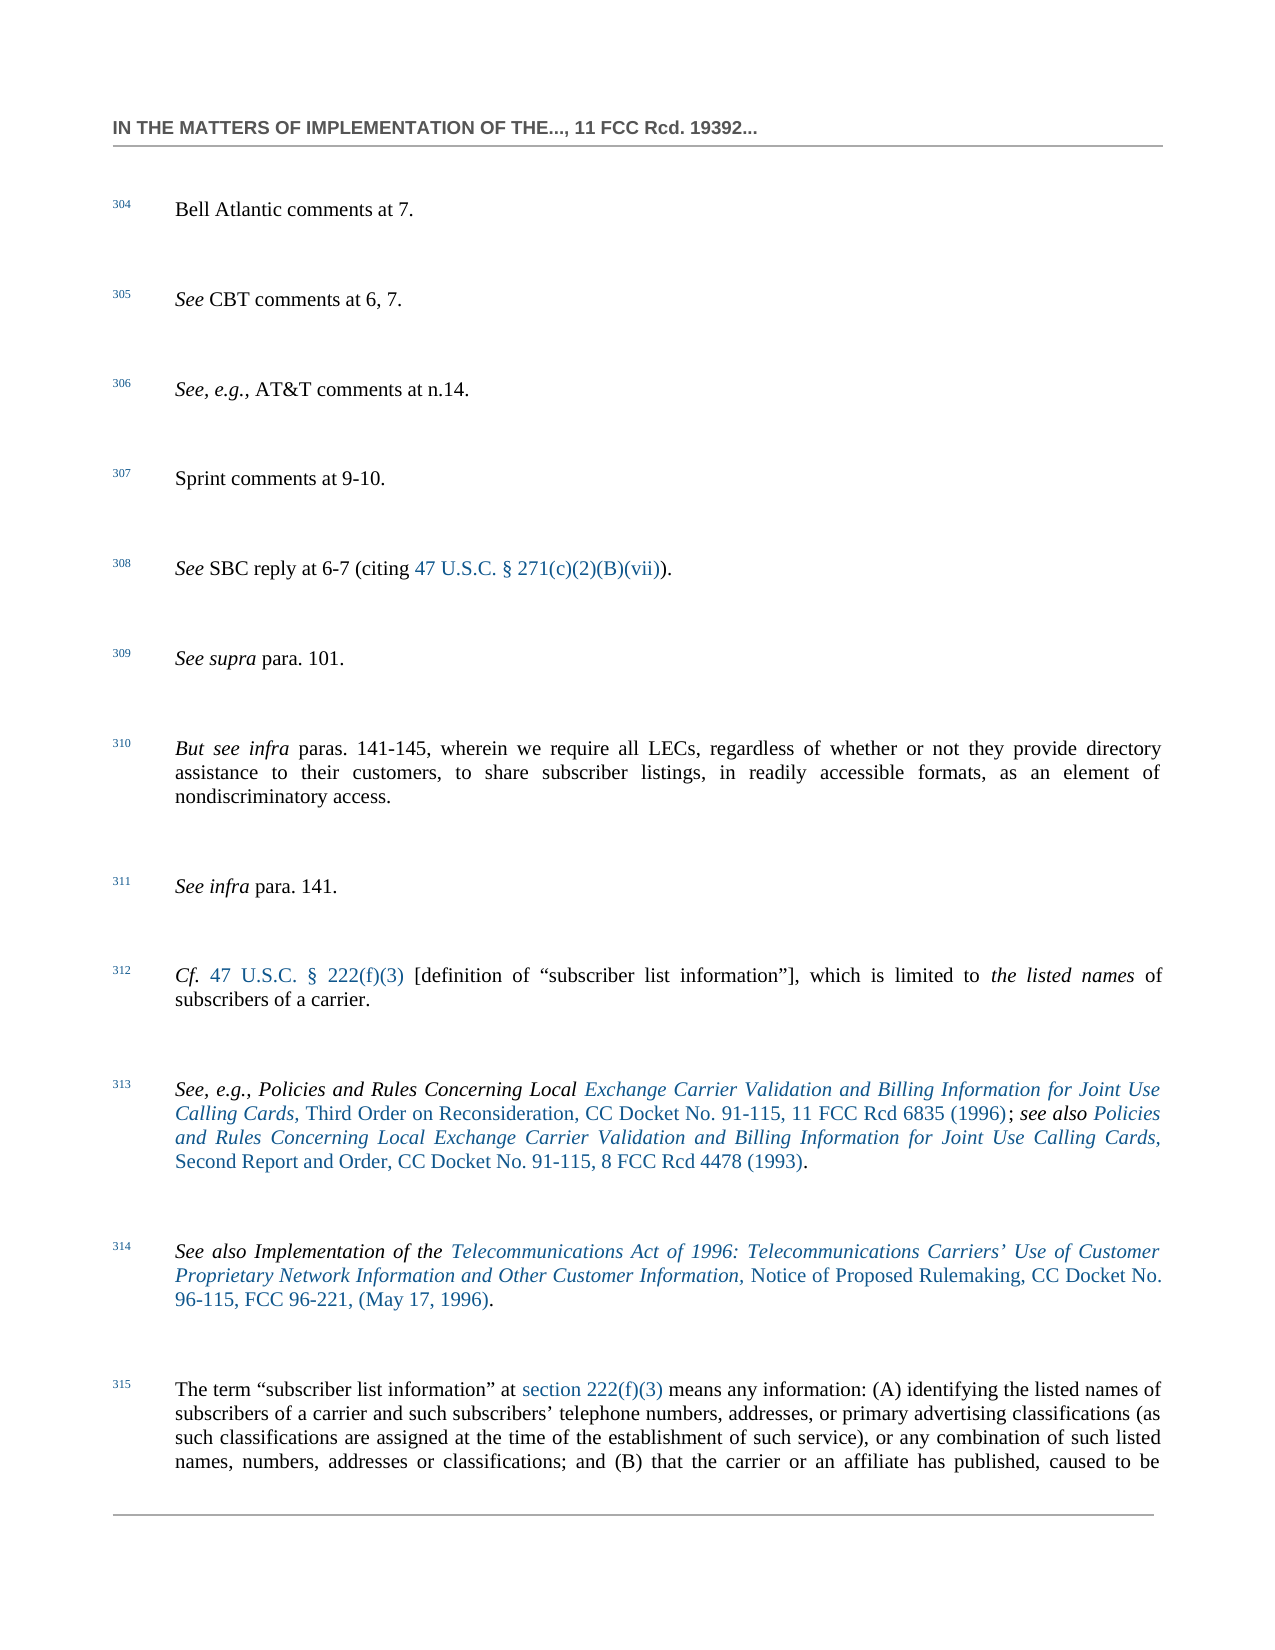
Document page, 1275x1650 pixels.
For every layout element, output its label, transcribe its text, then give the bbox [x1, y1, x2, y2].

table_cell See supra para. 101. [175, 646, 1162, 736]
table_cell 313 [113, 1077, 175, 1239]
table_cell 314 [113, 1239, 175, 1377]
table_cell 304 [113, 197, 175, 287]
table_cell 309 [113, 646, 175, 736]
table_cell See, e.g., Policies and Rules Concerning Local Exchange Carrier Validation and Billing Information for Joint Use Calling Cards, Third Order on Reconsideration, CC Docket No. 91-115, 11 FCC Rcd 6835 (1996); see also Policies and Rules Concerning Local Exchange Carrier Validation and Billing Information for Joint Use Calling Cards, Second Report and Order, CC Docket No. 91-115, 8 FCC Rcd 4478 (1993). [175, 1077, 1162, 1239]
table_cell 312 [113, 963, 175, 1077]
table_cell Sprint comments at 9-10. [175, 466, 1162, 556]
table_cell 311 [113, 874, 175, 963]
table_cell 315 [113, 1377, 175, 1473]
table_cell 308 [113, 556, 175, 646]
table_cell But see infra paras. 141-145, wherein we require all LECs, regardless of whether or not they provide directory assistance to their customers, to share subscriber listings, in readily accessible formats, as an element of nondiscriminatory access. [175, 736, 1162, 873]
table_cell See CBT comments at 6, 7. [175, 287, 1162, 376]
table_cell See infra para. 141. [175, 874, 1162, 963]
table_cell Bell Atlantic comments at 7. [175, 197, 1162, 287]
table_cell See, e.g., AT&T comments at n.14. [175, 376, 1162, 466]
table_cell Cf. 47 U.S.C. § 222(f)(3) [definition of “subscriber list information”], which is limited to the listed names of subscribers of a carrier. [175, 963, 1162, 1077]
table_cell 305 [113, 287, 175, 376]
table_cell 307 [113, 466, 175, 556]
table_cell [175, 1377, 1162, 1473]
table_cell 306 [113, 376, 175, 466]
table_cell See also Implementation of the Telecommunications Act of 1996: Telecommunications Carriers’ Use of Customer Proprietary Network Information and Other Customer Information, Notice of Proposed Rulemaking, CC Docket No. 96-115, FCC 96-221, (May 17, 1996). [175, 1239, 1162, 1377]
table_cell See SBC reply at 6-7 (citing 47 U.S.C. § 271(c)(2)(B)(vii)). [175, 556, 1162, 646]
table_cell 310 [113, 736, 175, 873]
